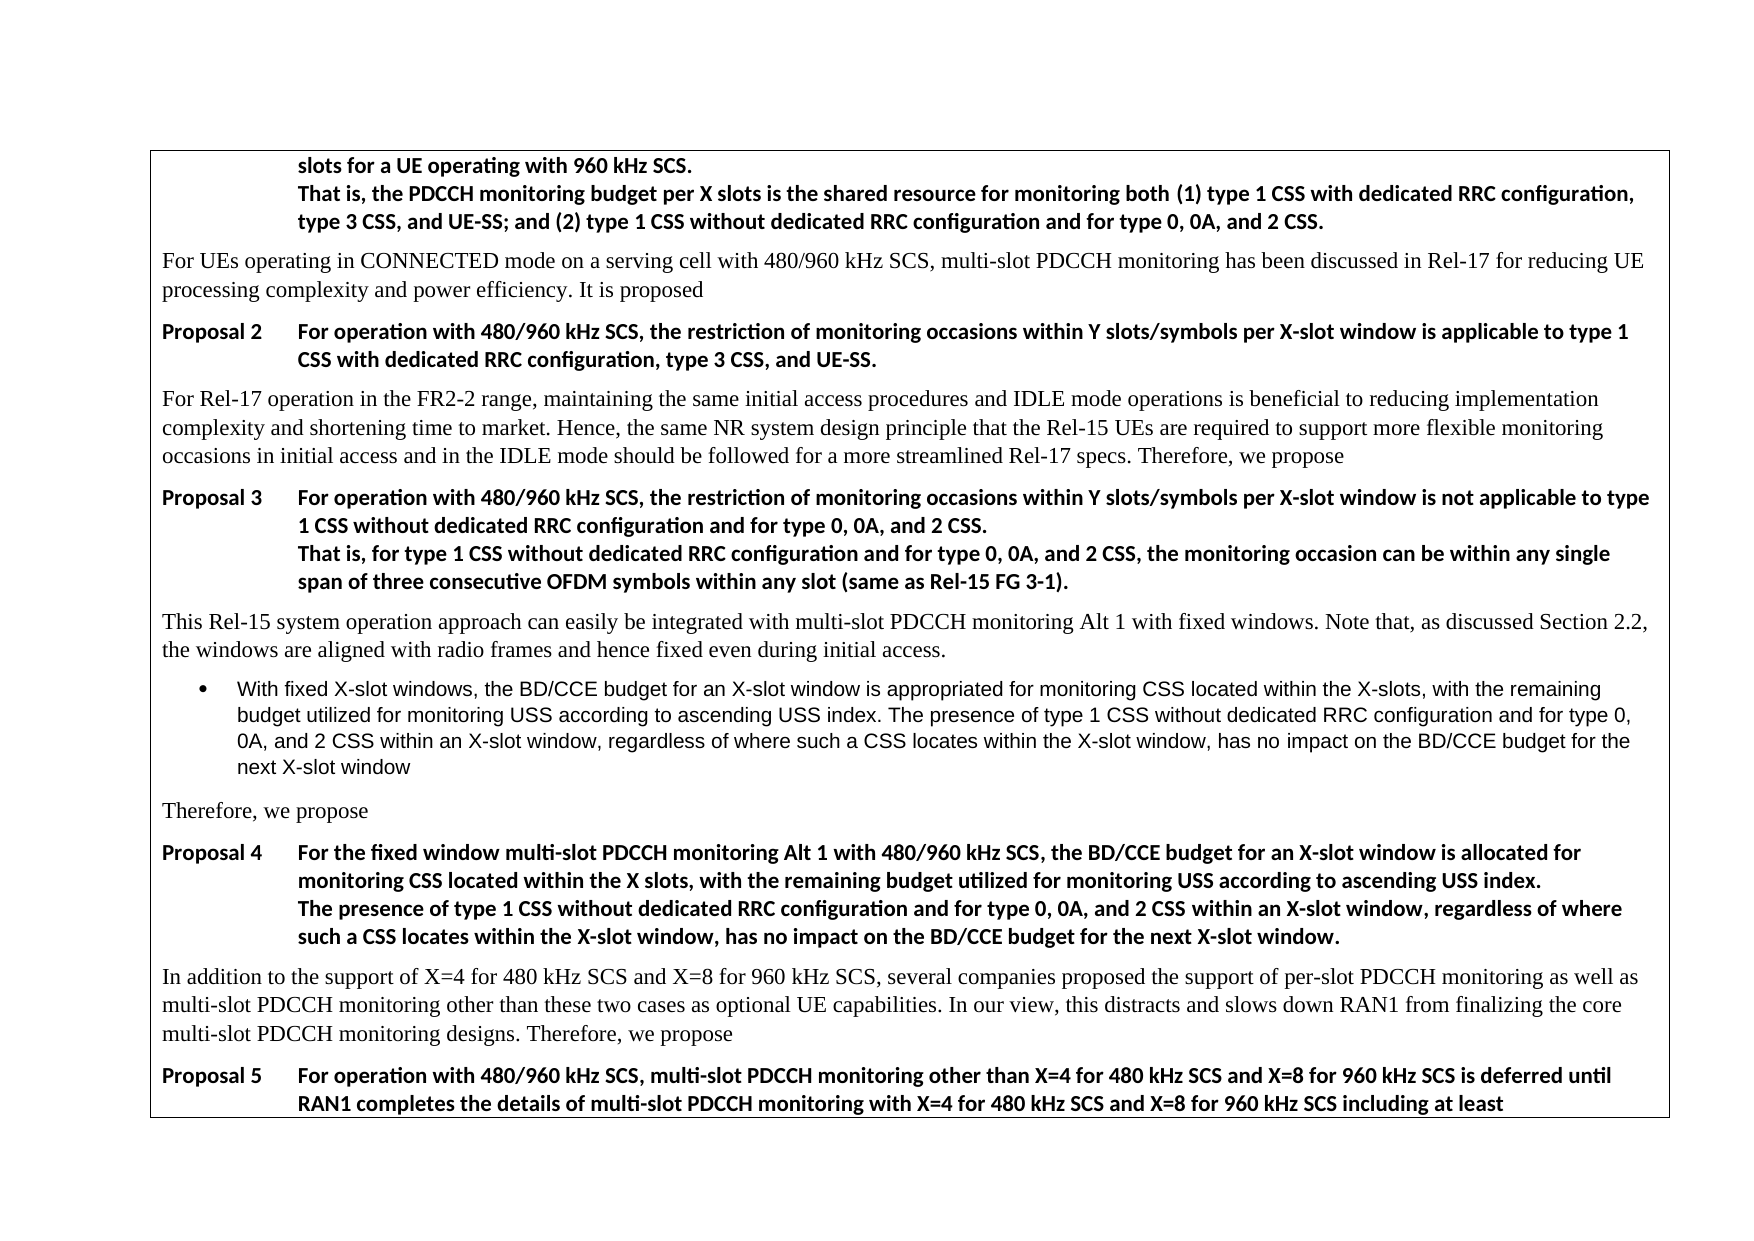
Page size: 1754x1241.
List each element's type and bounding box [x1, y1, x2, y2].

table_header [151, 151, 1669, 1117]
